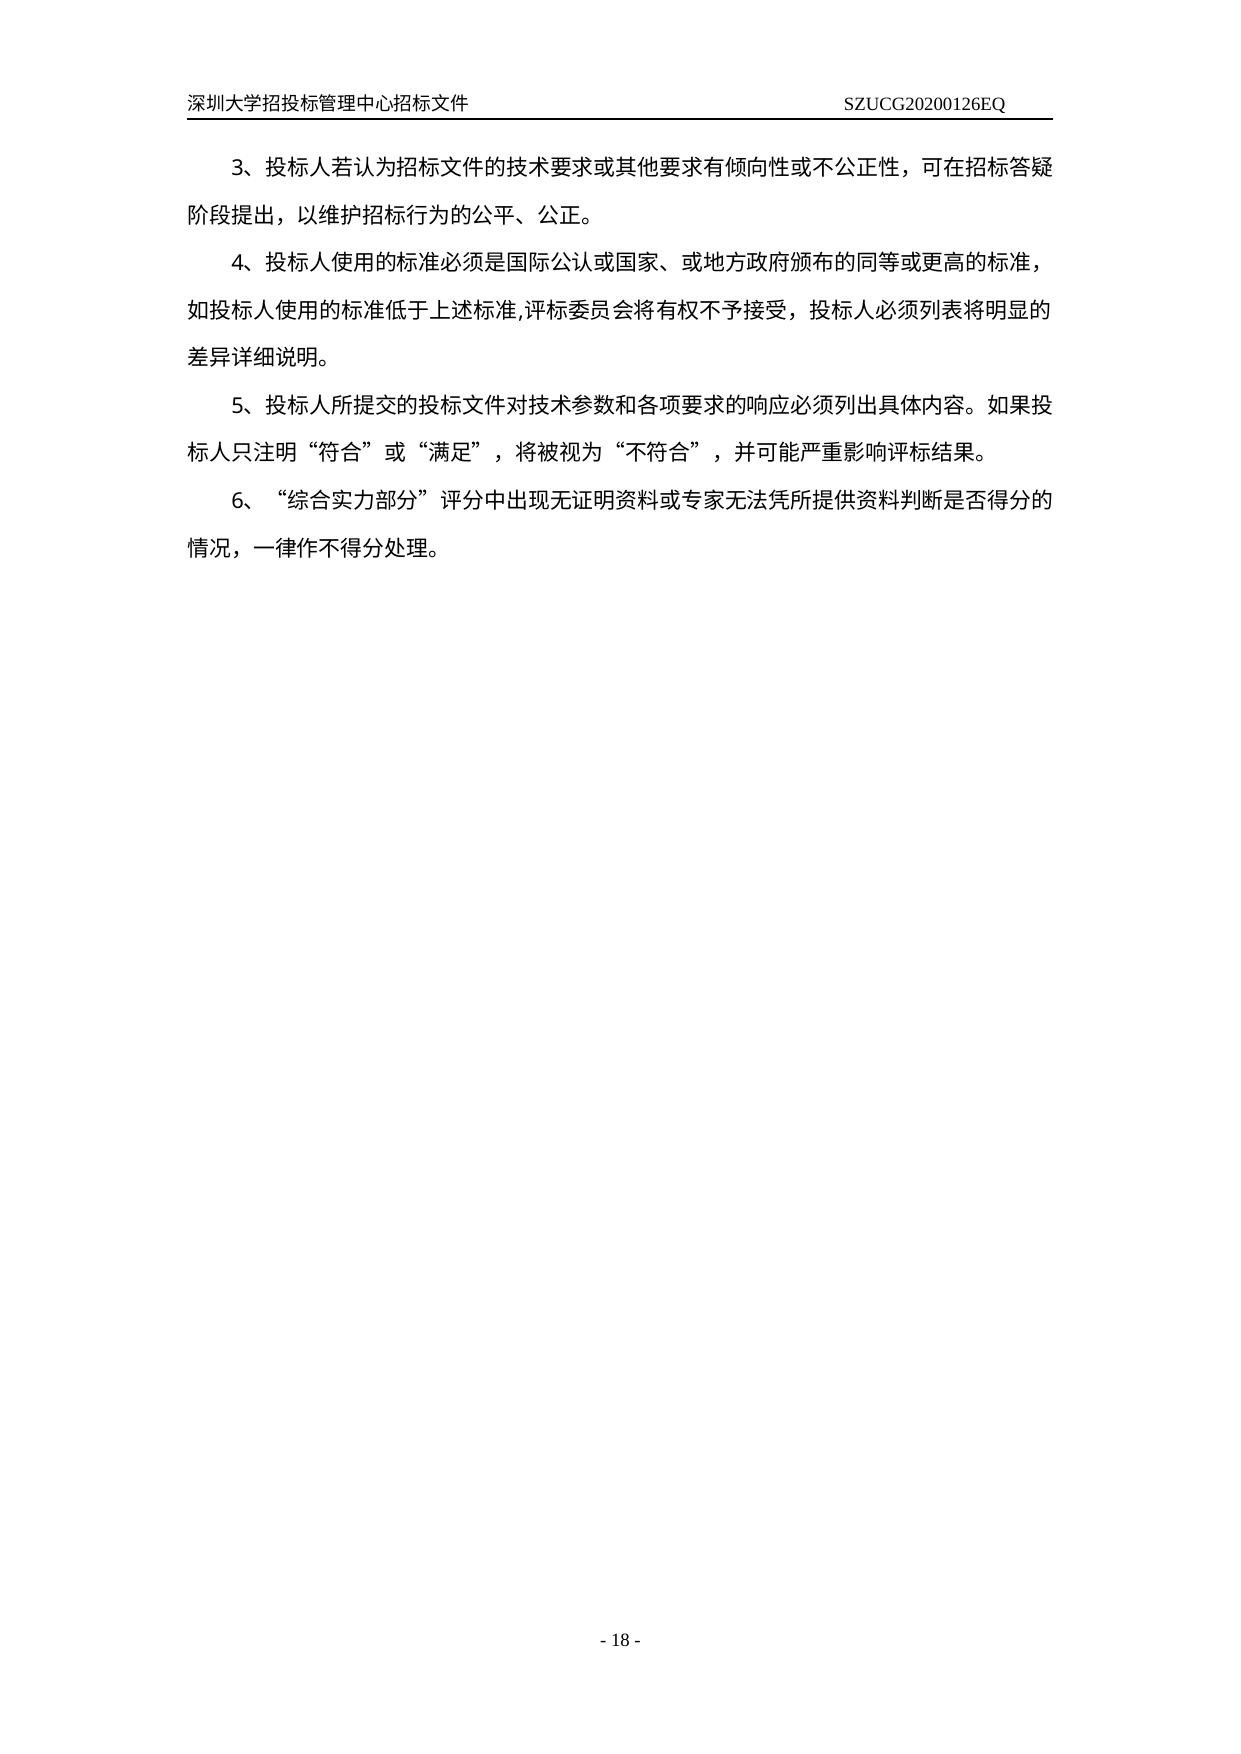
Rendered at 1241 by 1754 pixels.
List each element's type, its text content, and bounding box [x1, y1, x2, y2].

text 3、投标人若认为招标文件的技术要求或其他要求有倾向性或不公正性，可在招标答疑阶段提出，以维护招标行为的公平、公正。 [187, 150, 1053, 229]
text 5、投标人所提交的投标文件对技术参数和各项要求的响应必须列出具体内容。如果投标人只注明“符合”或“满足”，将被视为“不符合”，并可能严重影响评标结果。 [187, 388, 1053, 467]
text 6、“综合实力部分”评分中出现无证明资料或专家无法凭所提供资料判断是否得分的情况，一律作不得分处理。 [187, 483, 1053, 562]
text 4、投标人使用的标准必须是国际公认或国家、或地方政府颁布的同等或更高的标准，如投标人使用的标准低于上述标准,评标委员会将有权不予接受，投标人必须列表将明显的差异详细说明。 [187, 245, 1053, 372]
